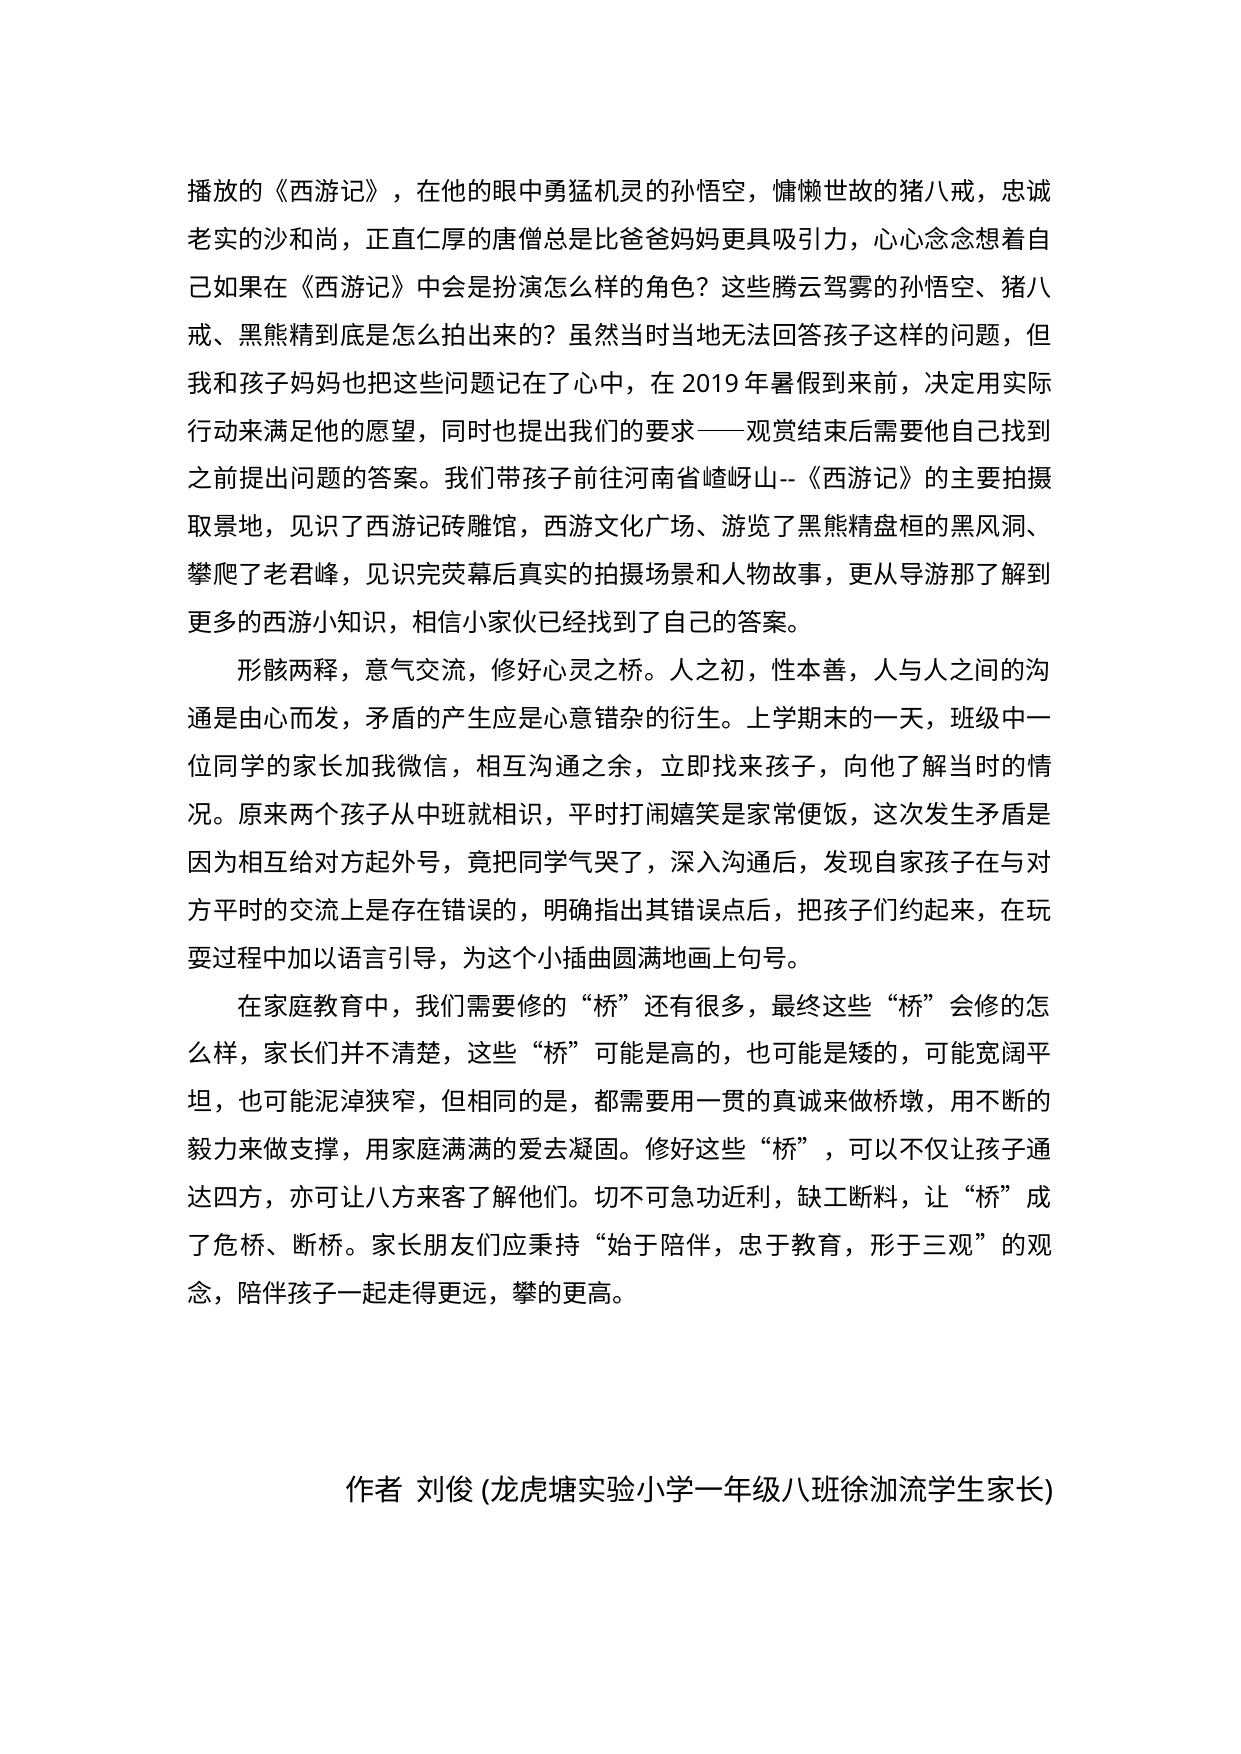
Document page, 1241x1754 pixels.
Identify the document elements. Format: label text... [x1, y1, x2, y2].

text 在家庭教育中，我们需要修的“桥”还有很多，最终这些“桥”会修的怎么样，家长们并不清楚，这些“桥”可能是高的，也可能是矮的，可能宽阔平坦，也可能泥淖狭窄，但相同的是，都需要用一贯的真诚来做桥墩，用不断的毅力来做支撑，用家庭满满的爱去凝固。修好这些“桥”，可以不仅让孩子通达四方，亦可让八方来客了解他们。切不可急功近利，缺工断料，让“桥”成了危桥、断桥。家长朋友们应秉持“始于陪伴，忠于教育，形于三观”的观念，陪伴孩子一起走得更远，攀的更高。 [187, 977, 1053, 1312]
text 作者 刘俊 (龙虎塘实验小学一年级八班徐泇流学生家长) [187, 1456, 1053, 1521]
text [187, 162, 1053, 641]
text 形骸两释，意气交流，修好心灵之桥。人之初，性本善，人与人之间的沟通是由心而发，矛盾的产生应是心意错杂的衍生。上学期末的一天，班级中一位同学的家长加我微信，相互沟通之余，立即找来孩子，向他了解当时的情况。原来两个孩子从中班就相识，平时打闹嬉笑是家常便饭，这次发生矛盾是因为相互给对方起外号，竟把同学气哭了，深入沟通后，发现自家孩子在与对方平时的交流上是存在错误的，明确指出其错误点后，把孩子们约起来，在玩耍过程中加以语言引导，为这个小插曲圆满地画上句号。 [187, 641, 1053, 977]
